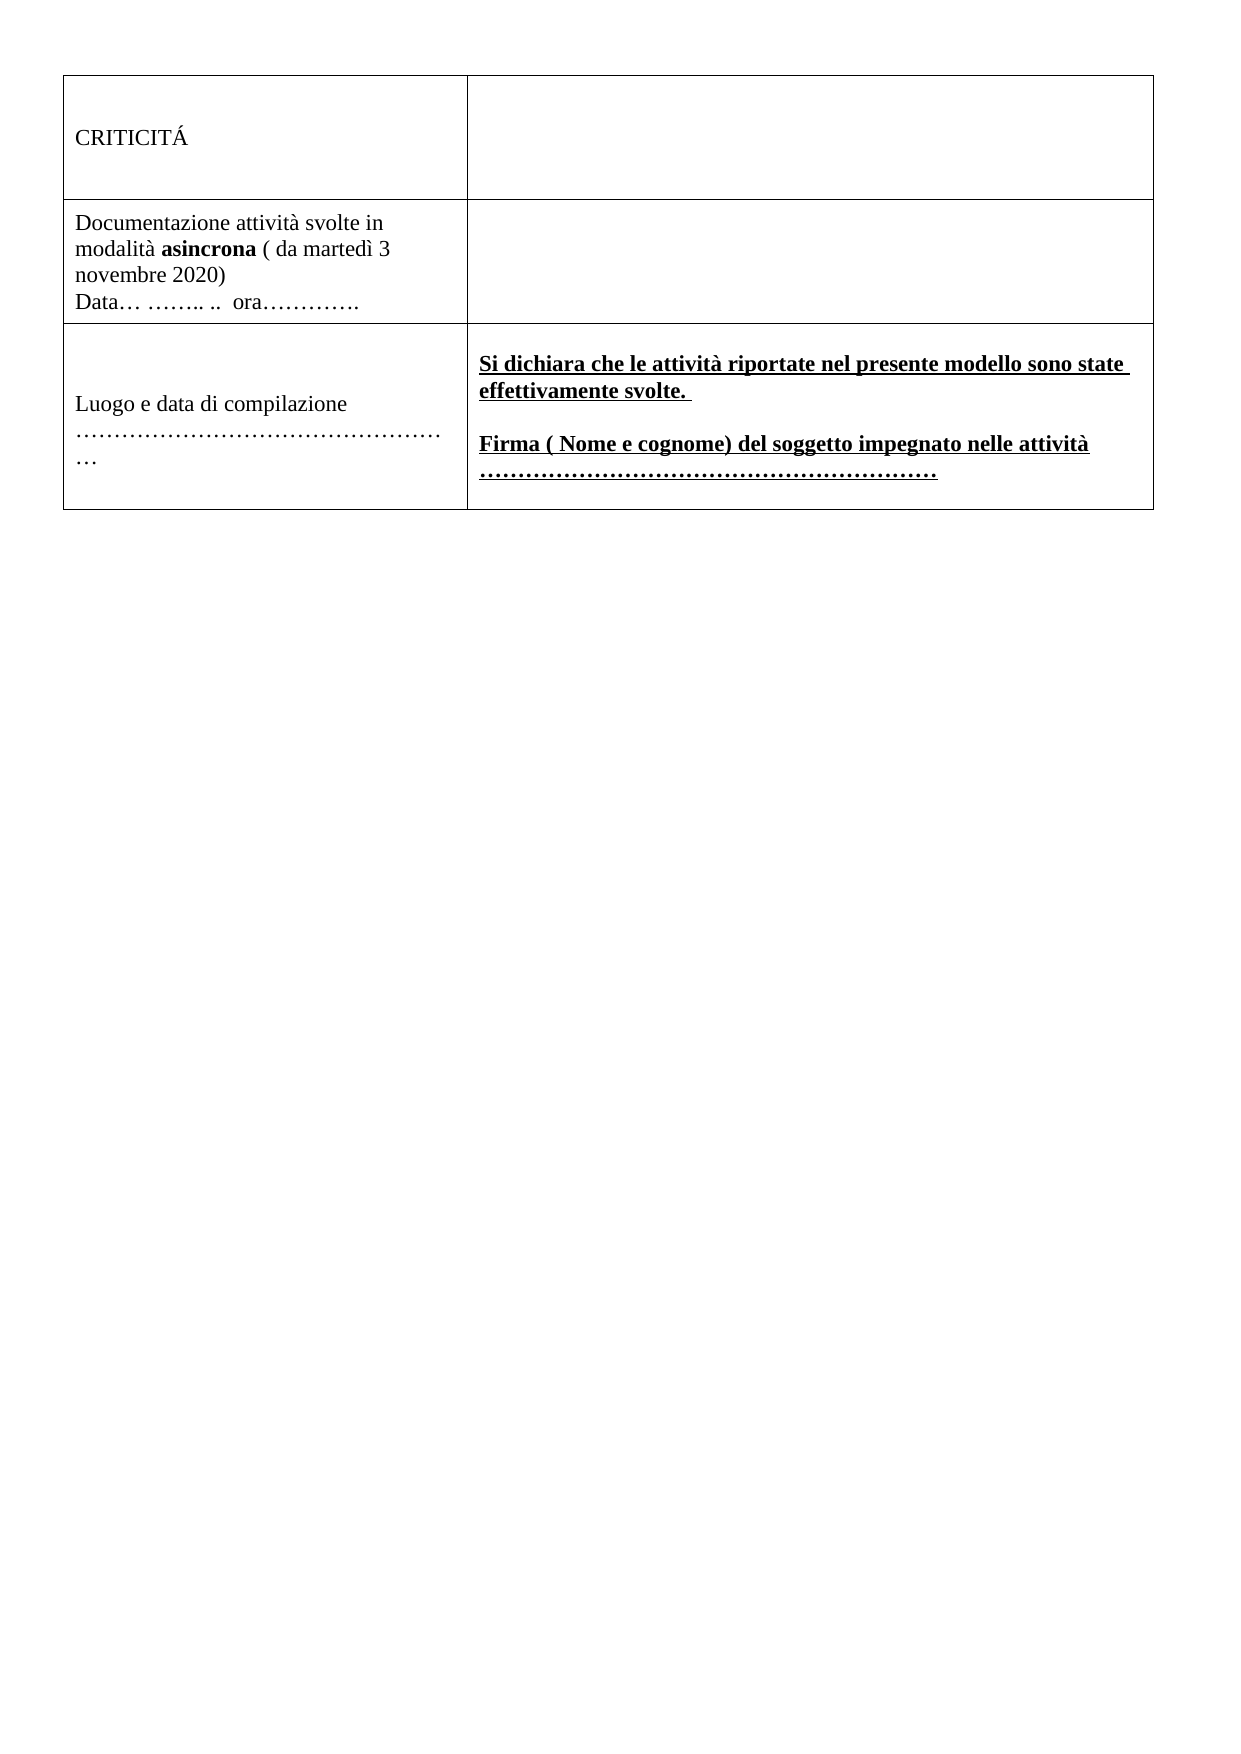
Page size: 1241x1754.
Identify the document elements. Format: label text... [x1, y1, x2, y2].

table_cell CRITICITÁ [64, 76, 467, 199]
table_cell [468, 76, 1153, 199]
table_cell Documentazione attività svolte in modalità asincrona ( da martedì 3 novembre 2020) Data… …….. .. ora…………. [64, 200, 467, 323]
table_cell Si dichiara che le attività riportate nel presente modello sono state effettivamente svolte. Firma ( Nome e cognome) del soggetto impegnato nelle attività …………………………………………………… [468, 324, 1153, 509]
table_cell [468, 200, 1153, 323]
table_cell Luogo e data di compilazione …………………………………………… [64, 324, 467, 509]
